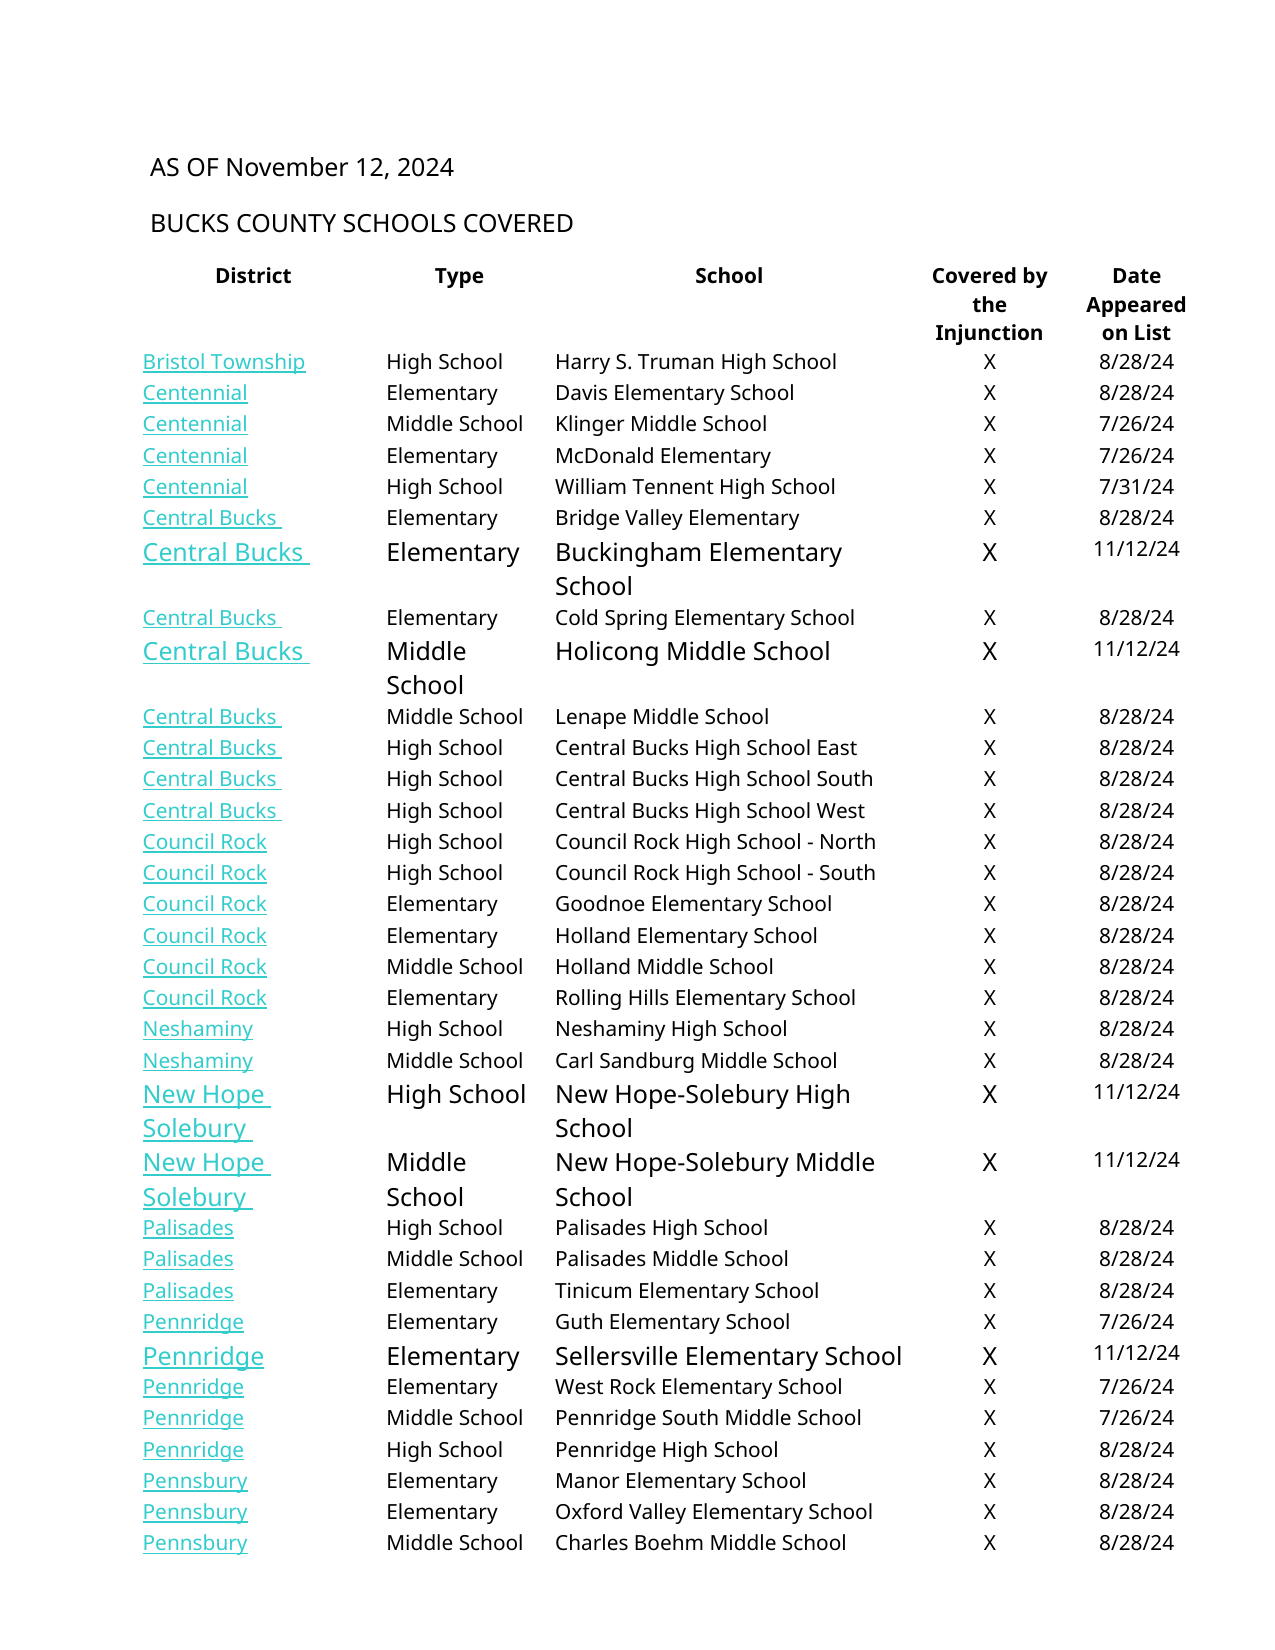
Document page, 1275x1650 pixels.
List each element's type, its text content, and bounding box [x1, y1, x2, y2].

table_cell Centennial [131, 410, 375, 441]
table_header Covered by the Injunction [915, 262, 1064, 347]
table_cell Buckingham Elementary School [544, 535, 914, 603]
table_cell Davis Elementary School [544, 378, 914, 409]
table_cell Tinicum Elementary School [544, 1276, 914, 1307]
table_cell 8/28/24 [1065, 1213, 1208, 1244]
table_cell Pennridge [131, 1372, 375, 1403]
table_cell Council Rock [131, 858, 375, 889]
table_cell West Rock Elementary School [544, 1372, 914, 1403]
table_header School [544, 262, 914, 347]
table_cell X [915, 634, 1064, 702]
table_cell Elementary [375, 441, 544, 472]
table_cell Elementary [375, 1276, 544, 1307]
table_cell X [915, 1046, 1064, 1077]
table_cell Sellersville Elementary School [544, 1338, 914, 1372]
table_cell New Hope-Solebury High School [544, 1077, 914, 1145]
table_cell Pennridge [131, 1307, 375, 1338]
table_cell 8/28/24 [1065, 702, 1208, 733]
table_cell Middle School [375, 634, 544, 702]
table_cell Centennial [131, 472, 375, 503]
table_cell Pennsbury [131, 1529, 375, 1560]
table_cell Palisades Middle School [544, 1245, 914, 1276]
table_cell 8/28/24 [1065, 1435, 1208, 1466]
table_cell Middle School [375, 1404, 544, 1435]
table_cell 8/28/24 [1065, 827, 1208, 858]
table_cell X [915, 1372, 1064, 1403]
table_cell 8/28/24 [1065, 1046, 1208, 1077]
table_cell Guth Elementary School [544, 1307, 914, 1338]
table_cell Council Rock [131, 983, 375, 1014]
table_cell Middle School [375, 1529, 544, 1560]
table_cell Elementary [375, 1497, 544, 1528]
table_cell 7/26/24 [1065, 1372, 1208, 1403]
table_cell Cold Spring Elementary School [544, 603, 914, 634]
table_cell Central Bucks [131, 535, 375, 603]
table_cell 7/26/24 [1065, 410, 1208, 441]
table_cell Pennridge [131, 1435, 375, 1466]
table_cell 11/12/24 [1065, 1145, 1208, 1213]
table_cell X [915, 441, 1064, 472]
table_cell X [915, 796, 1064, 827]
table_cell Council Rock High School - North [544, 827, 914, 858]
table_cell X [915, 983, 1064, 1014]
table_cell X [915, 952, 1064, 983]
table_cell X [915, 1404, 1064, 1435]
table_cell High School [375, 733, 544, 764]
table_cell Elementary [375, 983, 544, 1014]
table_cell Palisades [131, 1245, 375, 1276]
table_cell X [915, 1529, 1064, 1560]
table_cell High School [375, 1077, 544, 1145]
table_cell High School [375, 472, 544, 503]
table_cell 8/28/24 [1065, 765, 1208, 796]
table_cell 7/26/24 [1065, 1307, 1208, 1338]
text AS OF November 12, 2024 [150, 150, 1125, 184]
table_cell Palisades High School [544, 1213, 914, 1244]
table_cell X [915, 1338, 1064, 1372]
table_cell 11/12/24 [1065, 1338, 1208, 1372]
table_cell Elementary [375, 890, 544, 921]
table_cell Elementary [375, 1372, 544, 1403]
table_cell 8/28/24 [1065, 1015, 1208, 1046]
table_cell X [915, 858, 1064, 889]
table_cell X [915, 1276, 1064, 1307]
table_cell Central Bucks [131, 603, 375, 634]
table_cell Bridge Valley Elementary [544, 503, 914, 534]
table_cell Holicong Middle School [544, 634, 914, 702]
table_cell High School [375, 765, 544, 796]
table_cell Pennridge [131, 1338, 375, 1372]
table_cell 8/28/24 [1065, 503, 1208, 534]
table_cell X [915, 1466, 1064, 1497]
table_cell Central Bucks [131, 733, 375, 764]
table_cell Council Rock [131, 921, 375, 952]
table_cell Neshaminy [131, 1046, 375, 1077]
table_cell High School [375, 1213, 544, 1244]
table_cell 8/28/24 [1065, 347, 1208, 378]
table_cell X [915, 1213, 1064, 1244]
table_header District [131, 262, 375, 347]
table_cell X [915, 535, 1064, 603]
table_cell 8/28/24 [1065, 1466, 1208, 1497]
table_cell William Tennent High School [544, 472, 914, 503]
table_cell 8/28/24 [1065, 1497, 1208, 1528]
table_cell 11/12/24 [1065, 1077, 1208, 1145]
table_cell Elementary [375, 603, 544, 634]
table_cell Council Rock [131, 890, 375, 921]
table_cell Elementary [375, 1338, 544, 1372]
table_cell 7/26/24 [1065, 441, 1208, 472]
table_cell 8/28/24 [1065, 603, 1208, 634]
table_cell Carl Sandburg Middle School [544, 1046, 914, 1077]
table_cell Elementary [375, 1466, 544, 1497]
table_cell High School [375, 1015, 544, 1046]
table_cell Central Bucks [131, 765, 375, 796]
table_cell Klinger Middle School [544, 410, 914, 441]
table_cell Charles Boehm Middle School [544, 1529, 914, 1560]
table_cell X [915, 921, 1064, 952]
table_cell New Hope Solebury [131, 1077, 375, 1145]
table_cell Centennial [131, 441, 375, 472]
table_cell Goodnoe Elementary School [544, 890, 914, 921]
table_cell 8/28/24 [1065, 733, 1208, 764]
table_cell Harry S. Truman High School [544, 347, 914, 378]
table_cell New Hope-Solebury Middle School [544, 1145, 914, 1213]
table_cell Council Rock High School - South [544, 858, 914, 889]
table_cell Neshaminy [131, 1015, 375, 1046]
table_cell X [915, 1435, 1064, 1466]
table_cell Centennial [131, 378, 375, 409]
table_cell X [915, 1497, 1064, 1528]
table_cell Middle School [375, 952, 544, 983]
table_cell 8/28/24 [1065, 890, 1208, 921]
table_cell New Hope Solebury [131, 1145, 375, 1213]
table_cell High School [375, 347, 544, 378]
table_cell 8/28/24 [1065, 983, 1208, 1014]
table_cell Council Rock [131, 952, 375, 983]
table_cell 11/12/24 [1065, 634, 1208, 702]
table_cell Holland Middle School [544, 952, 914, 983]
table_cell High School [375, 827, 544, 858]
table_cell Pennridge South Middle School [544, 1404, 914, 1435]
table_cell X [915, 410, 1064, 441]
table_cell Elementary [375, 921, 544, 952]
table_cell X [915, 503, 1064, 534]
table_cell 8/28/24 [1065, 1245, 1208, 1276]
table_cell X [915, 765, 1064, 796]
table_cell Middle School [375, 702, 544, 733]
table_cell X [915, 1307, 1064, 1338]
table_cell Palisades [131, 1276, 375, 1307]
table_cell Central Bucks High School East [544, 733, 914, 764]
table_header Date Appeared on List [1065, 262, 1208, 347]
table_cell 8/28/24 [1065, 952, 1208, 983]
table_cell Elementary [375, 1307, 544, 1338]
table_cell 8/28/24 [1065, 921, 1208, 952]
table_cell 8/28/24 [1065, 1276, 1208, 1307]
table_cell Palisades [131, 1213, 375, 1244]
table_cell Council Rock [131, 827, 375, 858]
table_cell High School [375, 796, 544, 827]
table_cell Pennridge [131, 1404, 375, 1435]
table_cell High School [375, 1435, 544, 1466]
table_cell 11/12/24 [1065, 535, 1208, 603]
table_cell X [915, 1145, 1064, 1213]
table_cell Central Bucks High School South [544, 765, 914, 796]
table_cell Central Bucks [131, 503, 375, 534]
table_cell Middle School [375, 410, 544, 441]
table_cell Neshaminy High School [544, 1015, 914, 1046]
table_cell X [915, 890, 1064, 921]
table_cell X [915, 733, 1064, 764]
table_cell Central Bucks [131, 634, 375, 702]
table_cell McDonald Elementary [544, 441, 914, 472]
table_cell X [915, 472, 1064, 503]
table_cell 7/31/24 [1065, 472, 1208, 503]
table_cell Pennridge High School [544, 1435, 914, 1466]
table_cell Pennsbury [131, 1466, 375, 1497]
table_cell X [915, 1245, 1064, 1276]
table_cell Elementary [375, 503, 544, 534]
table_cell X [915, 827, 1064, 858]
table_cell X [915, 1077, 1064, 1145]
table_cell Central Bucks [131, 796, 375, 827]
table_cell 8/28/24 [1065, 796, 1208, 827]
table_cell Middle School [375, 1245, 544, 1276]
table_cell Pennsbury [131, 1497, 375, 1528]
table_cell 8/28/24 [1065, 858, 1208, 889]
table_cell Bristol Township [131, 347, 375, 378]
table_cell 8/28/24 [1065, 1529, 1208, 1560]
table_cell Manor Elementary School [544, 1466, 914, 1497]
table_cell Central Bucks High School West [544, 796, 914, 827]
table_cell Oxford Valley Elementary School [544, 1497, 914, 1528]
table_cell Elementary [375, 535, 544, 603]
table_header Type [375, 262, 544, 347]
table_cell Middle School [375, 1046, 544, 1077]
table_cell Rolling Hills Elementary School [544, 983, 914, 1014]
table_cell Central Bucks [131, 702, 375, 733]
table_cell X [915, 1015, 1064, 1046]
table_cell X [915, 603, 1064, 634]
table_cell X [915, 702, 1064, 733]
table_cell X [915, 347, 1064, 378]
table_cell High School [375, 858, 544, 889]
table_cell 7/26/24 [1065, 1404, 1208, 1435]
table_cell Lenape Middle School [544, 702, 914, 733]
table_cell X [915, 378, 1064, 409]
text BUCKS COUNTY SCHOOLS COVERED [150, 206, 1125, 240]
table_cell Elementary [375, 378, 544, 409]
table_cell Middle School [375, 1145, 544, 1213]
table_cell 8/28/24 [1065, 378, 1208, 409]
table_cell Holland Elementary School [544, 921, 914, 952]
